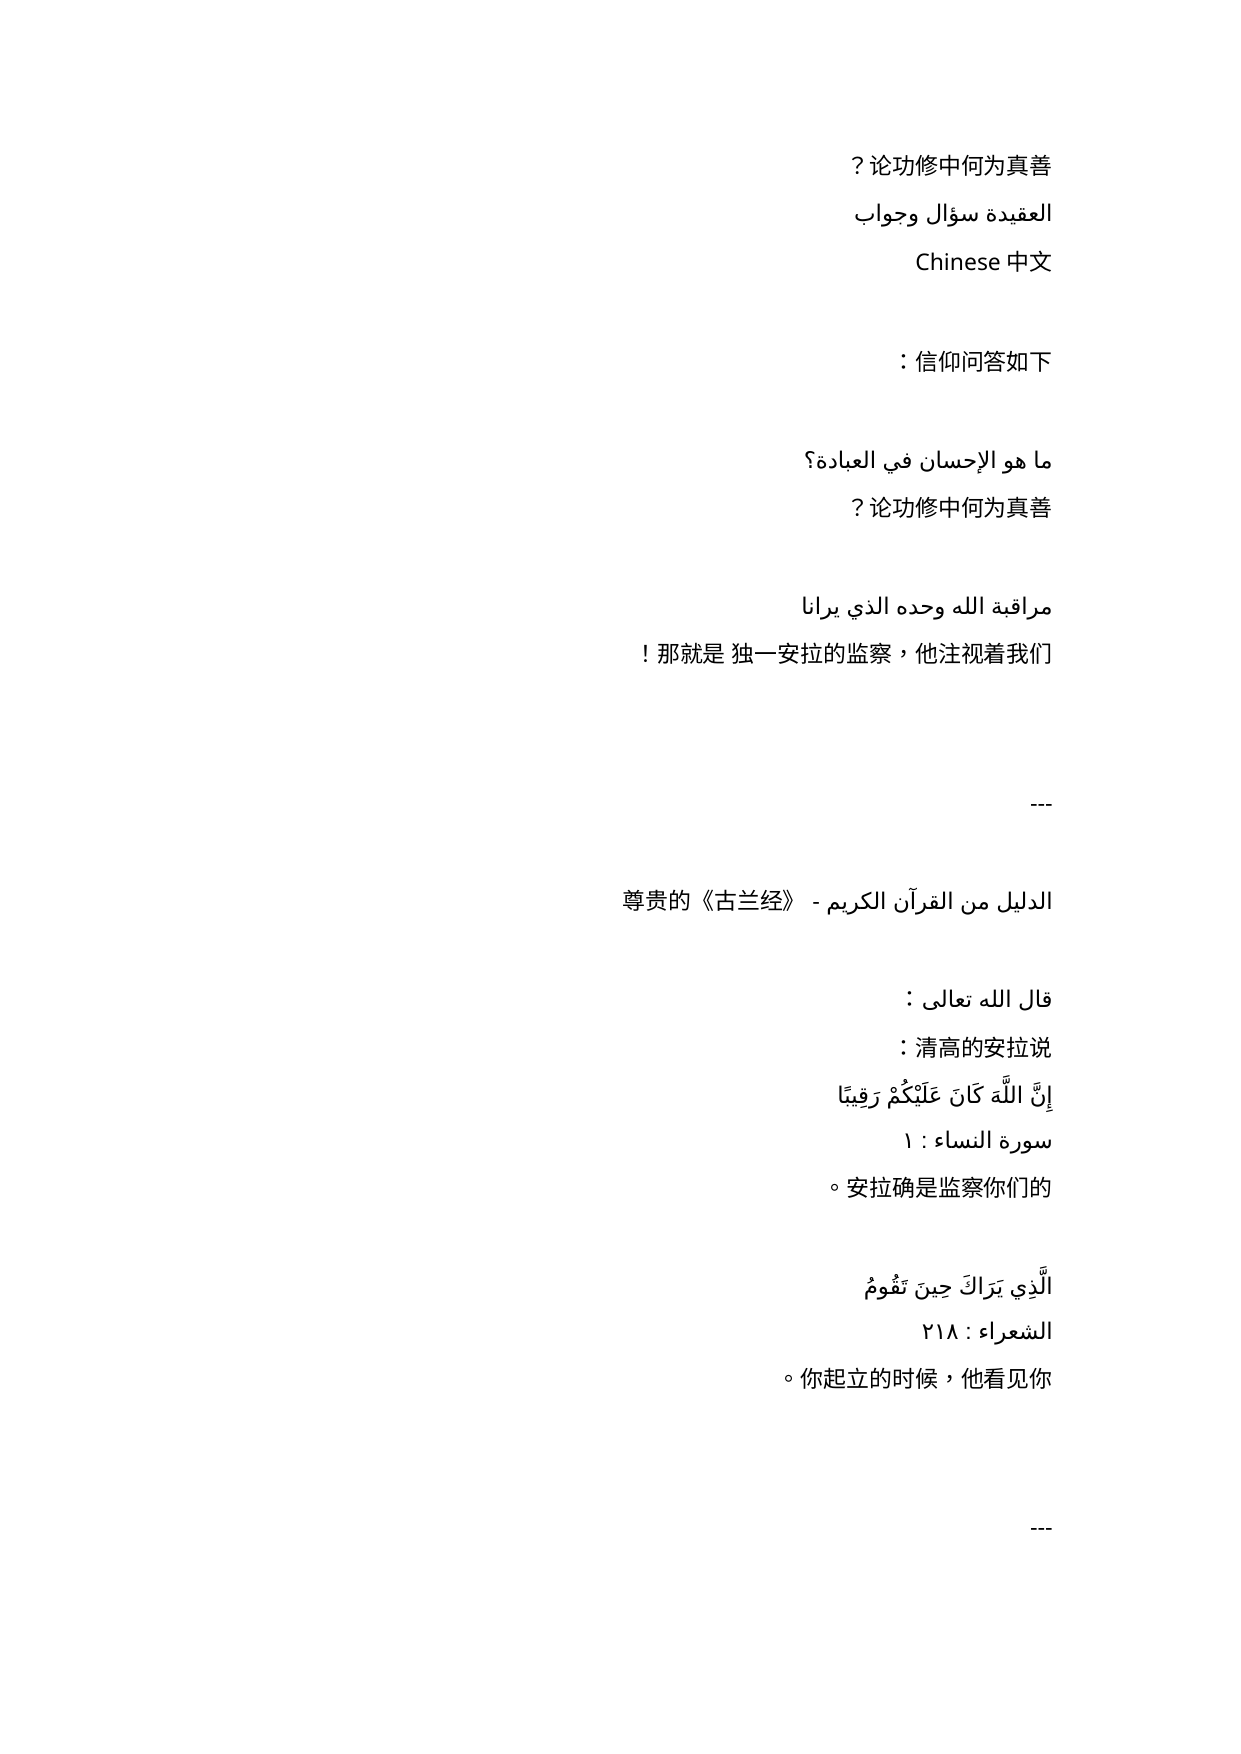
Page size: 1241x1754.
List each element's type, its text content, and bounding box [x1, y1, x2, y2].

text إِنَّ اللَّهَ كَانَ عَلَيْكُمْ رَقِيبًا [187, 1082, 1053, 1108]
text العقيدة سؤال وجواب [187, 200, 1053, 227]
text 论功修中何为真善？ [187, 492, 1053, 523]
text ما هو الإحسان في العبادة؟ [187, 447, 1053, 473]
text 论功修中何为真善？ [187, 150, 1053, 181]
text 清高的安拉说： [187, 1031, 1053, 1063]
text 那就是 独一安拉的监察，他注视着我们！ [187, 638, 1053, 669]
text --- [187, 1514, 1053, 1541]
text سورة النساء : ١ [187, 1127, 1053, 1153]
text الشعراء : ٢١٨ [187, 1318, 1053, 1344]
text 信仰问答如下： [187, 346, 1053, 378]
text 安拉确是监察你们的。 [187, 1172, 1053, 1203]
text Chinese 中文 [187, 246, 1053, 277]
text الدليل من القرآن الكريم - 尊贵的《古兰经》 [187, 885, 1053, 916]
text قال الله تعالى： [187, 986, 1053, 1013]
text 你起立的时候，他看见你。 [187, 1363, 1053, 1394]
text --- [187, 789, 1053, 816]
text مراقبة الله وحده الذي يرانا [187, 593, 1053, 619]
text الَّذِي يَرَاكَ حِينَ تَقُومُ [187, 1273, 1053, 1299]
